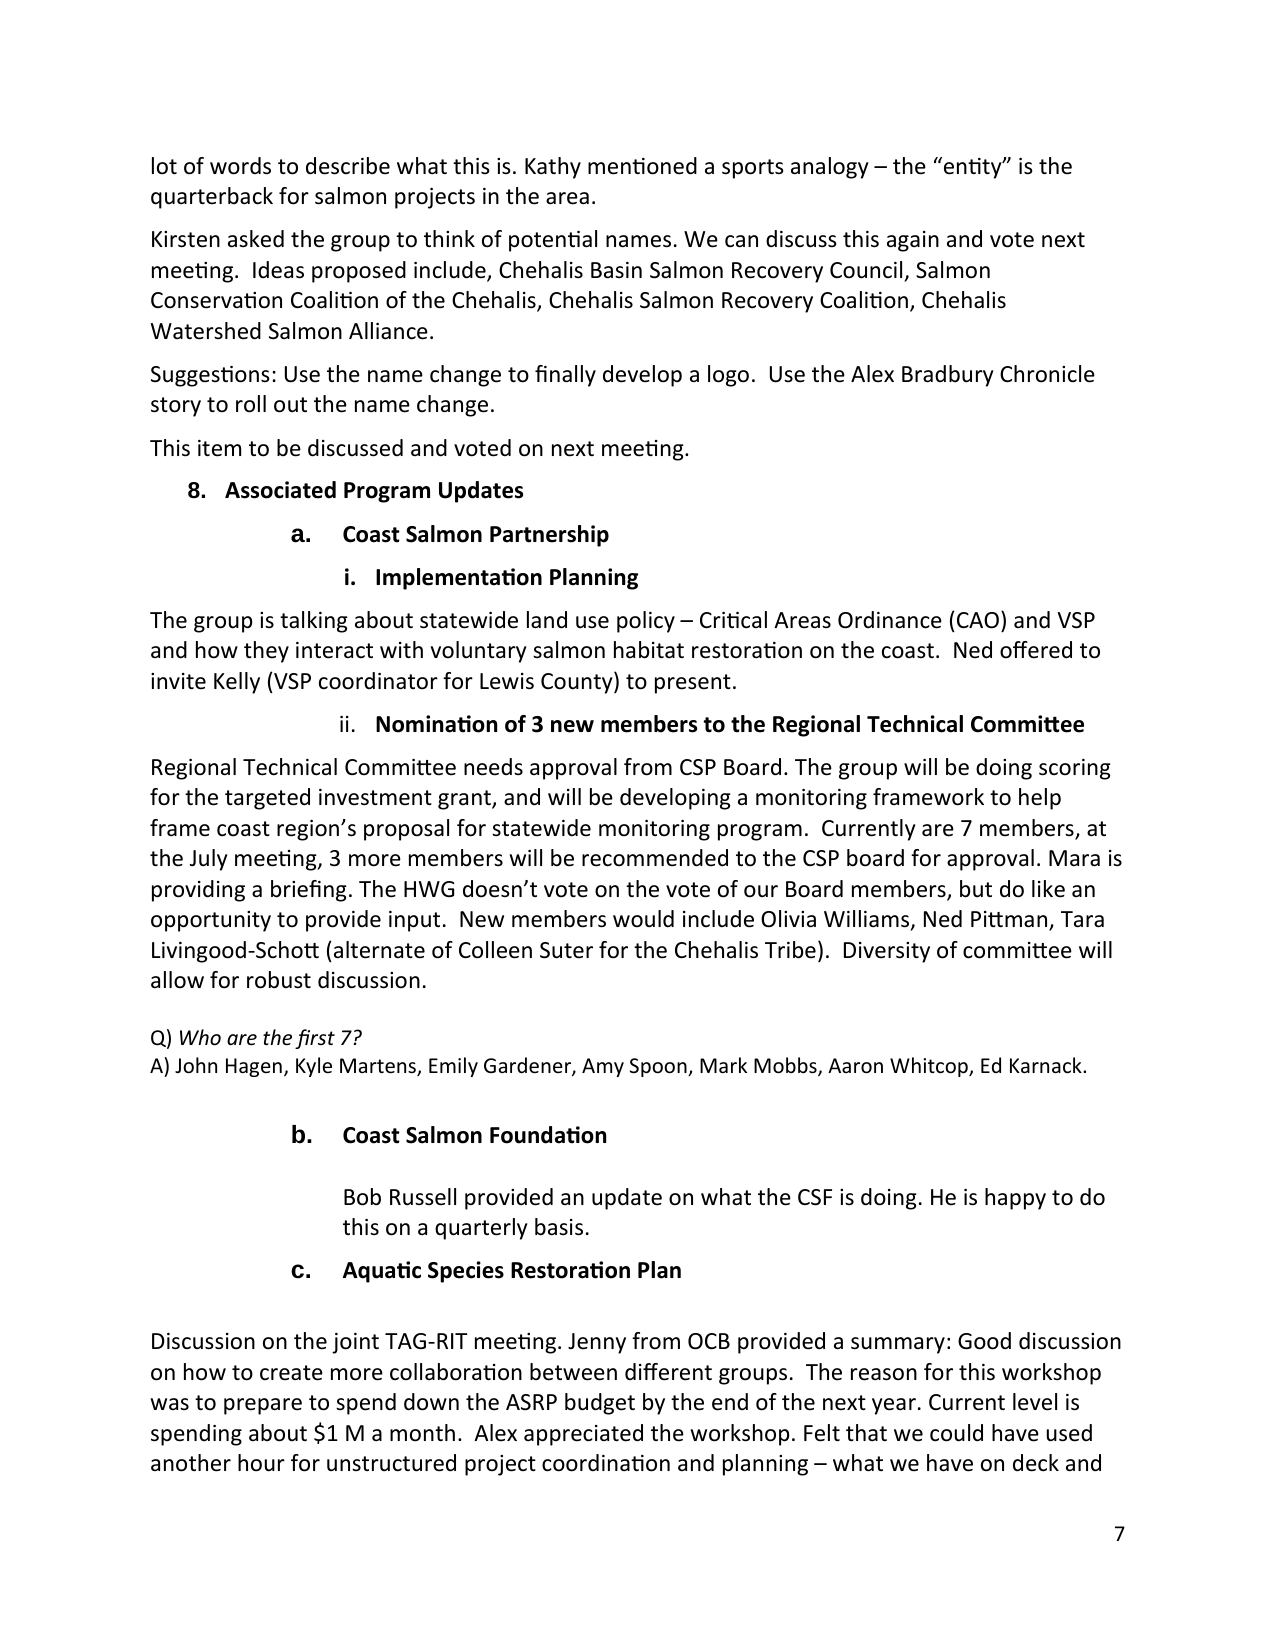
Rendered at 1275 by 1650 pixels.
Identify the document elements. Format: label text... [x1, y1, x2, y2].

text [150, 1325, 1125, 1478]
list Implementation Planning [356, 561, 1125, 591]
text Regional Technical Committee needs approval from CSP Board. The group will be doing scoring for the targeted investment grant, and will be developing a monitoring framework to help frame coast region’s proposal for statewide monitoring program. Currently are 7 members, at the July meeting, 3 more members will be recommended to the CSP board for approval. Mara is providing a briefing. The HWG doesn’t vote on the vote of our Board members, but do like an opportunity to provide input. New members would include Olivia Williams, Ned Pittman, Tara Livingood-Schott (alternate of Colleen Suter for the Chehalis Tribe). Diversity of committee will allow for robust discussion. Q) Who are the first 7? A) John Hagen, Kyle Martens, Emily Gardener, Amy Spoon, Mark Mobbs, Aaron Whitcop, Ed Karnack. [150, 751, 1125, 1107]
text This item to be discussed and voted on next meeting. [150, 432, 1125, 462]
text The group is talking about statewide land use policy – Critical Areas Ordinance (CAO) and VSP and how they interact with voluntary salmon habitat restoration on the coast. Ned offered to invite Kelly (VSP coordinator for Lewis County) to present. [150, 604, 1125, 695]
list Coast Salmon Foundation Bob Russell provided an update on what the CSF is doing. He is happy to do this on a quarterly basis. [291, 1119, 1125, 1242]
list Associated Program Updates [187, 475, 1125, 505]
text Suggestions: Use the name change to finally develop a logo. Use the Alex Bradbury Chronicle story to roll out the name change. [150, 358, 1125, 419]
list Aquatic Species Restoration Plan [291, 1254, 1125, 1313]
list Nomination of 3 new members to the Regional Technical Committee [356, 708, 1125, 738]
list Coast Salmon Partnership [291, 518, 1125, 548]
text Kirsten asked the group to think of potential names. We can discuss this again and vote next meeting. Ideas proposed include, Chehalis Basin Salmon Recovery Council, Salmon Conservation Coalition of the Chehalis, Chehalis Salmon Recovery Coalition, Chehalis Watershed Salmon Alliance. [150, 223, 1125, 346]
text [150, 150, 1125, 211]
